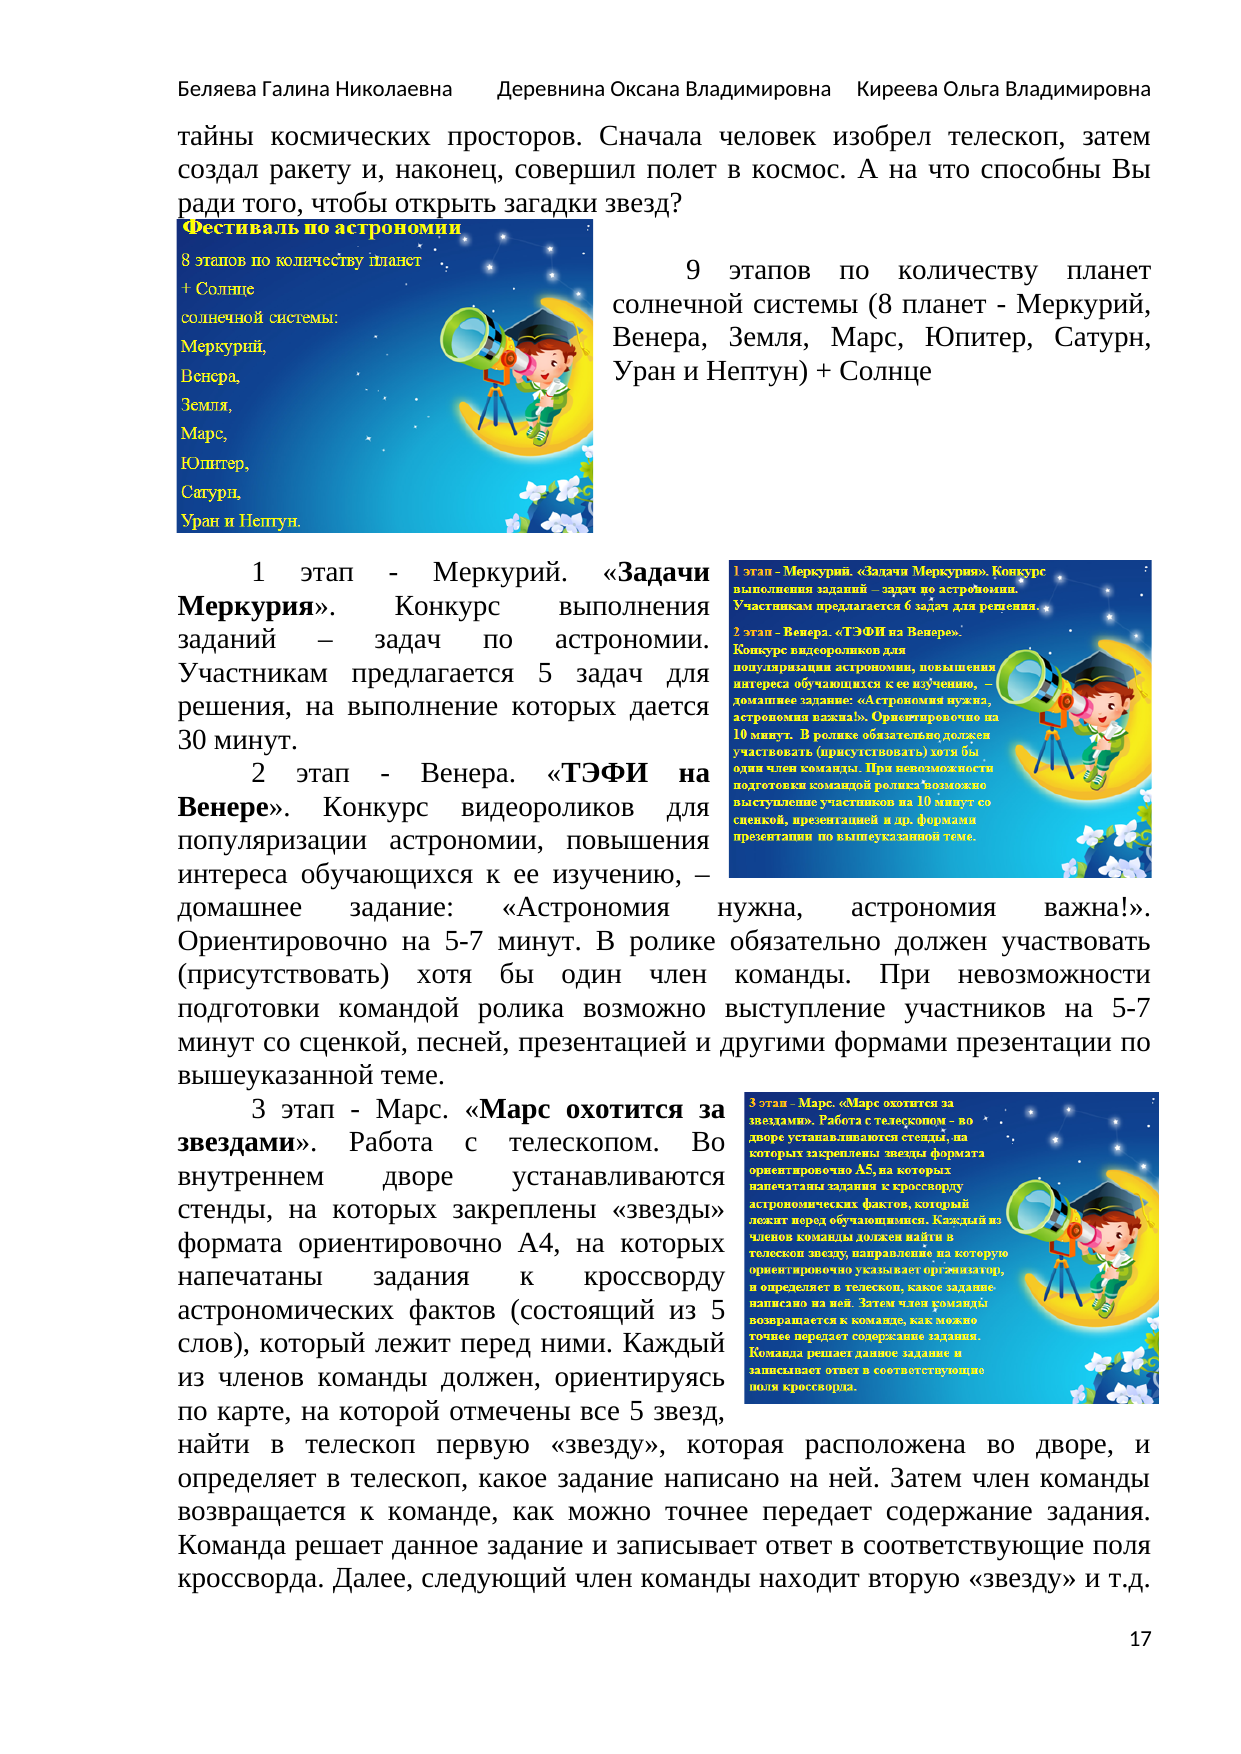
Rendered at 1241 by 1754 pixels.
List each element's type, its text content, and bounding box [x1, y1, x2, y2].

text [177, 118, 1152, 219]
picture [176, 219, 594, 533]
text 9 этапов по количеству планет солнечной системы (8 планет - Меркурий, Венера, Земля, Марс, Юпитер, Сатурн, Уран и Нептун) + Солнце [594, 252, 1152, 386]
picture [728, 560, 1152, 878]
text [177, 1091, 1152, 1594]
text 2 этап - Венера. «ТЭФИ на Венере». Конкурс видеороликов для популяризации астрономии, повышения интереса обучающихся к ее изучению, – домашнее задание: «Астрономия нужна, астрономия важна!». Ориентировочно на 5-7 минут. В ролике обязательно должен участвовать (присутствовать) хотя бы один член команды. При невозможности подготовки командой ролика возможно выступление участников на 5-7 минут со сценкой, песней, презентацией и другими формами презентации по вышеуказанной теме. [177, 755, 1152, 1091]
picture [744, 1092, 1159, 1404]
text 1 этап - Меркурий. «Задачи Меркурия». Конкурс выполнения заданий – задач по астрономии. Участникам предлагается 5 задач для решения, на выполнение которых дается 30 минут. [177, 554, 1152, 755]
